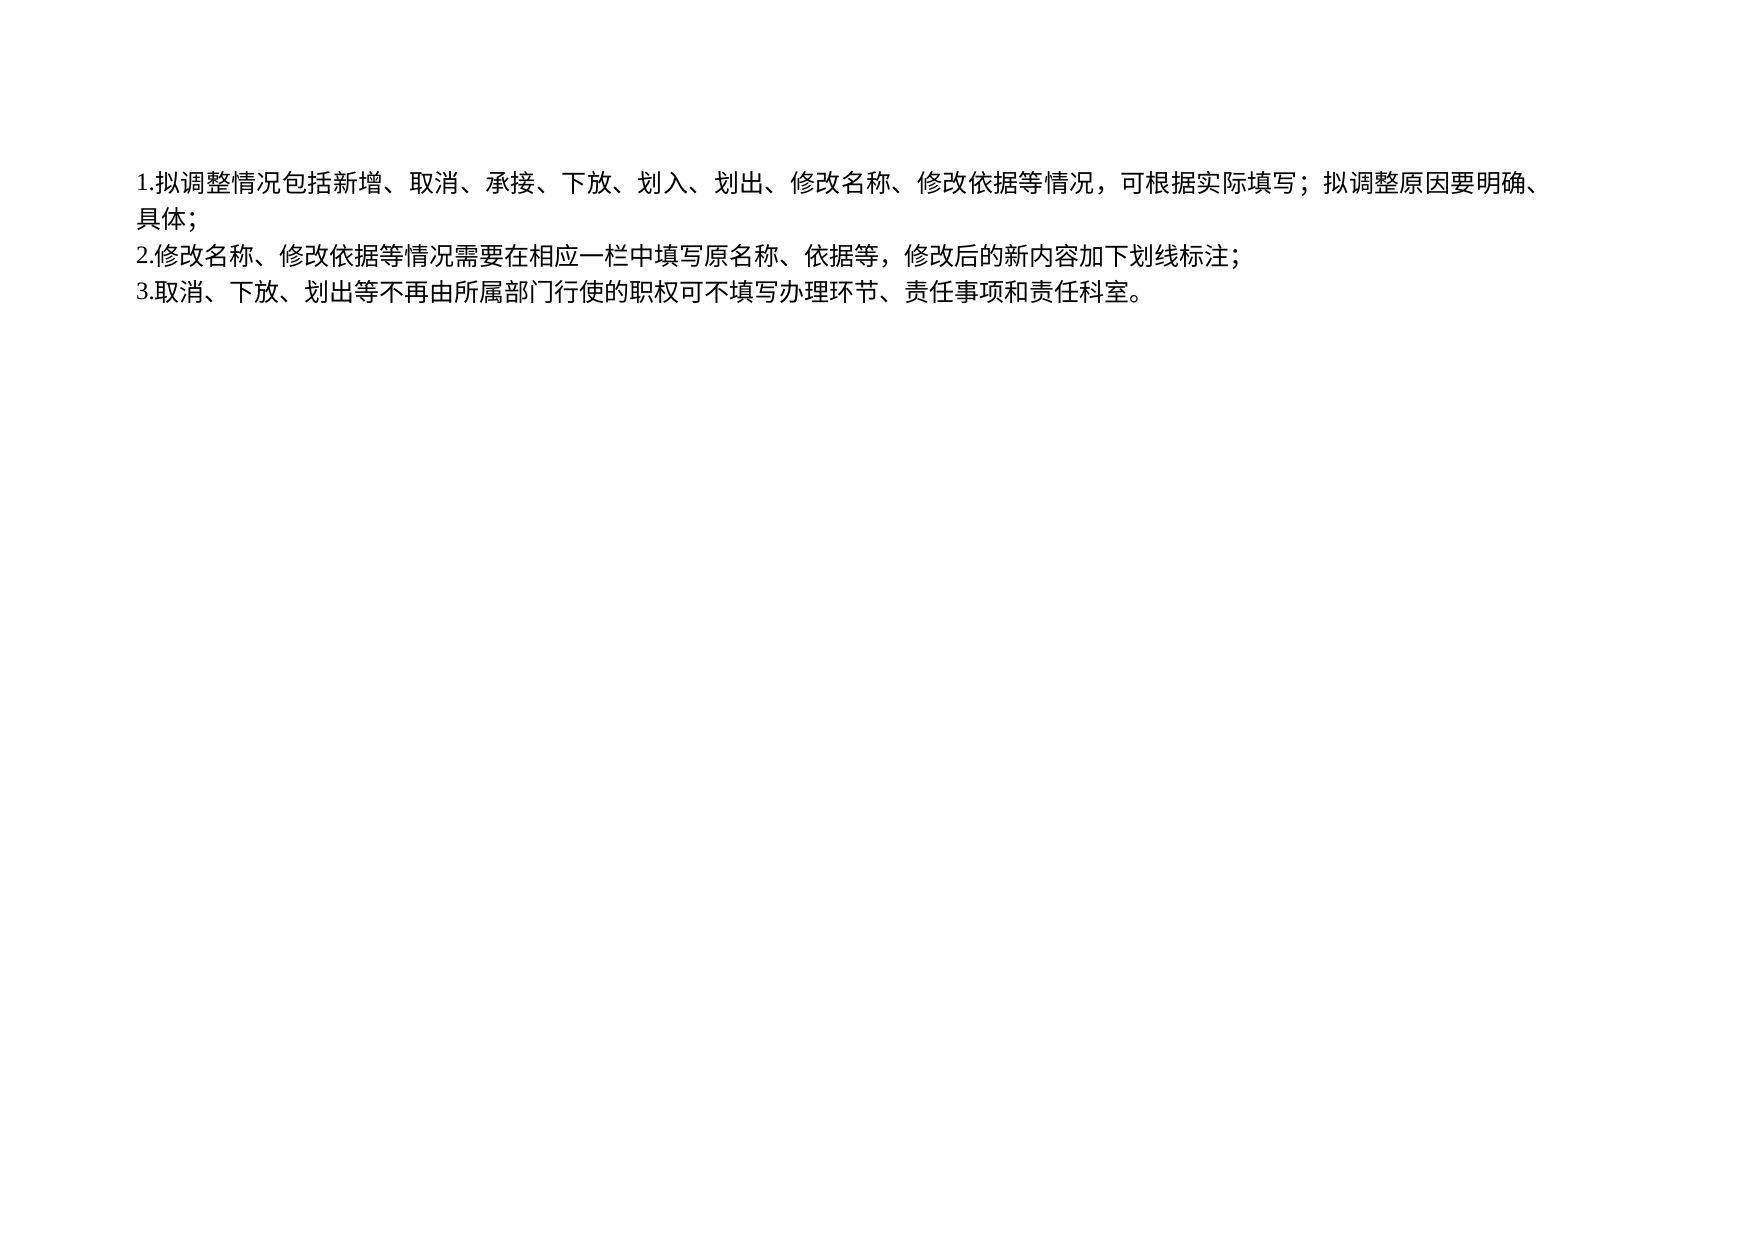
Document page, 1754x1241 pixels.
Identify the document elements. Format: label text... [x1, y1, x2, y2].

text 2.修改名称、修改依据等情况需要在相应一栏中填写原名称、依据等，修改后的新内容加下划线标注； [136, 236, 1553, 272]
text 1.拟调整情况包括新增、取消、承接、下放、划入、划出、修改名称、修改依据等情况，可根据实际填写；拟调整原因要明确、具体； [136, 164, 1553, 236]
text 3.取消、下放、划出等不再由所属部门行使的职权可不填写办理环节、责任事项和责任科室。 [136, 272, 1553, 309]
